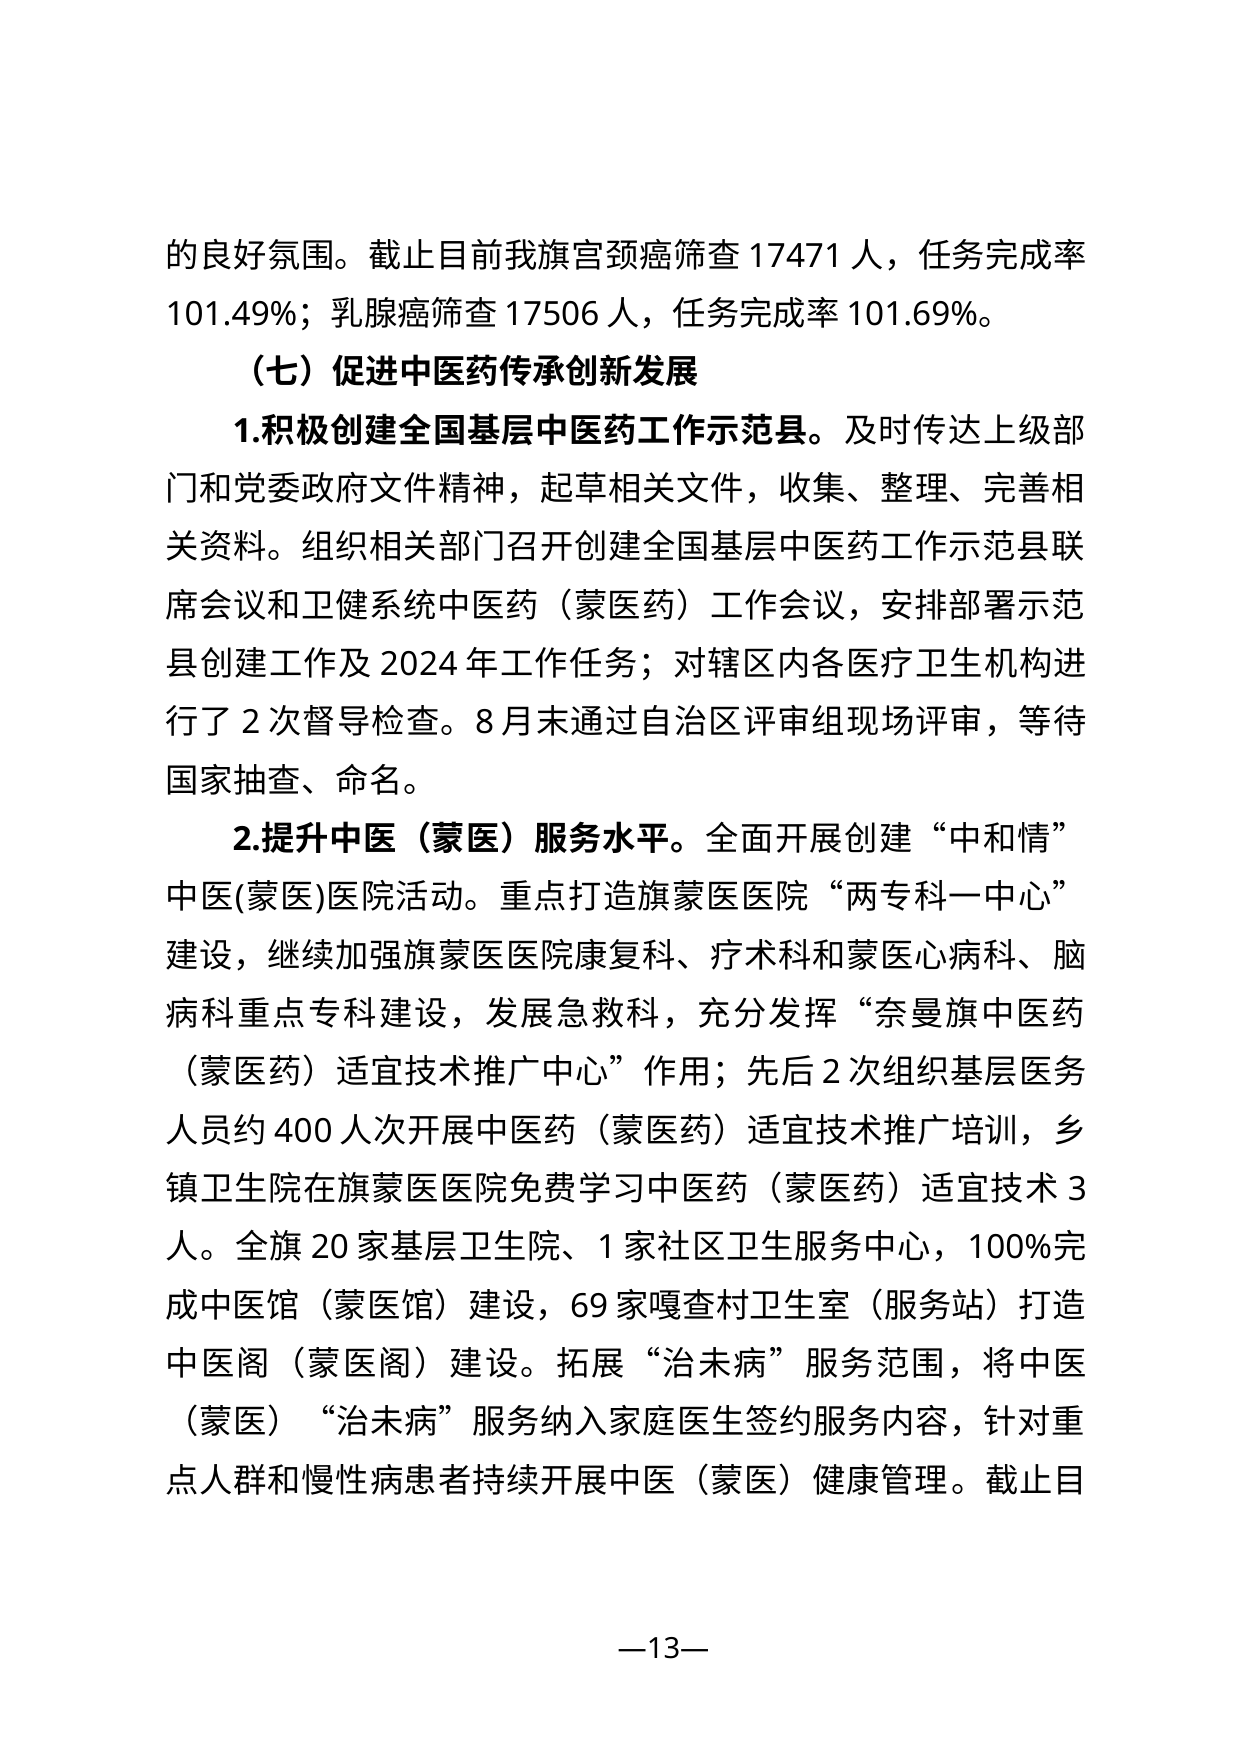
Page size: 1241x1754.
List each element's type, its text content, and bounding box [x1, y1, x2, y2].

list （七）促进中医药传承创新发展 [165, 337, 1087, 395]
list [165, 804, 1087, 1549]
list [165, 220, 1087, 337]
list 1.积极创建全国基层中医药工作示范县。及时传达上级部门和党委政府文件精神，起草相关文件，收集、整理、完善相关资料。组织相关部门召开创建全国基层中医药工作示范县联席会议和卫健系统中医药（蒙医药）工作会议，安排部署示范县创建工作及2024年工作任务；对辖区内各医疗卫生机构进行了2次督导检查。8月末通过自治区评审组现场评审，等待国家抽查、命名。 [165, 395, 1087, 804]
